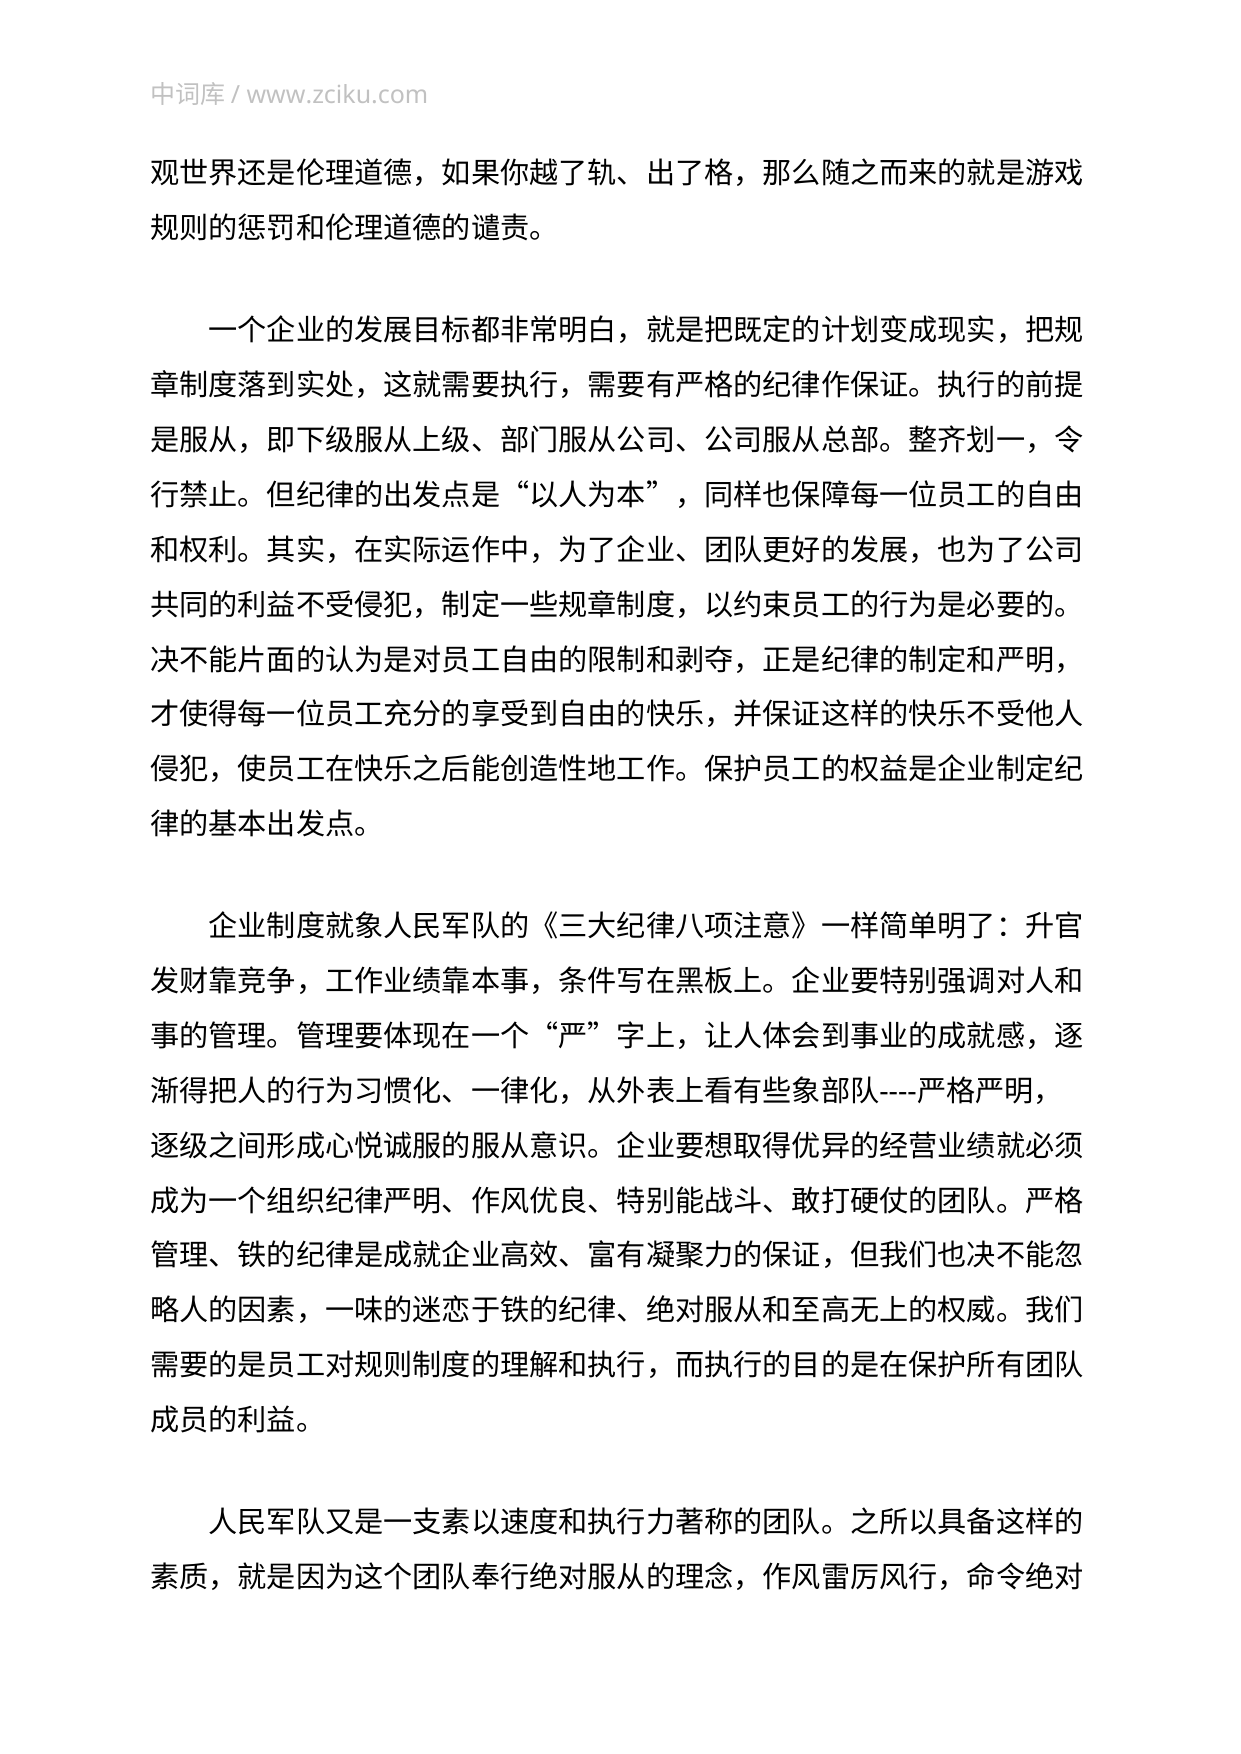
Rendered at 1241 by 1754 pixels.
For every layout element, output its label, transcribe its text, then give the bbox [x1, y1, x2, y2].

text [150, 150, 1090, 247]
text 一个企业的发展目标都非常明白，就是把既定的计划变成现实，把规章制度落到实处，这就需要执行，需要有严格的纪律作保证。执行的前提是服从，即下级服从上级、部门服从公司、公司服从总部。整齐划一，令行禁止。但纪律的出发点是“以人为本”，同样也保障每一位员工的自由和权利。其实，在实际运作中，为了企业、团队更好的发展，也为了公司共同的利益不受侵犯，制定一些规章制度，以约束员工的行为是必要的。决不能片面的认为是对员工自由的限制和剥夺，正是纪律的制定和严明，才使得每一位员工充分的享受到自由的快乐，并保证这样的快乐不受他人侵犯，使员工在快乐之后能创造性地工作。保护员工的权益是企业制定纪律的基本出发点。 [150, 307, 1090, 843]
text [150, 1498, 1090, 1596]
text 企业制度就象人民军队的《三大纪律八项注意》一样简单明了：升官发财靠竞争，工作业绩靠本事，条件写在黑板上。企业要特别强调对人和事的管理。管理要体现在一个“严”字上，让人体会到事业的成就感，逐渐得把人的行为习惯化、一律化，从外表上看有些象部队----严格严明，逐级之间形成心悦诚服的服从意识。企业要想取得优异的经营业绩就必须成为一个组织纪律严明、作风优良、特别能战斗、敢打硬仗的团队。严格管理、铁的纪律是成就企业高效、富有凝聚力的保证，但我们也决不能忽略人的因素，一味的迷恋于铁的纪律、绝对服从和至高无上的权威。我们需要的是员工对规则制度的理解和执行，而执行的目的是在保护所有团队成员的利益。 [150, 902, 1090, 1439]
